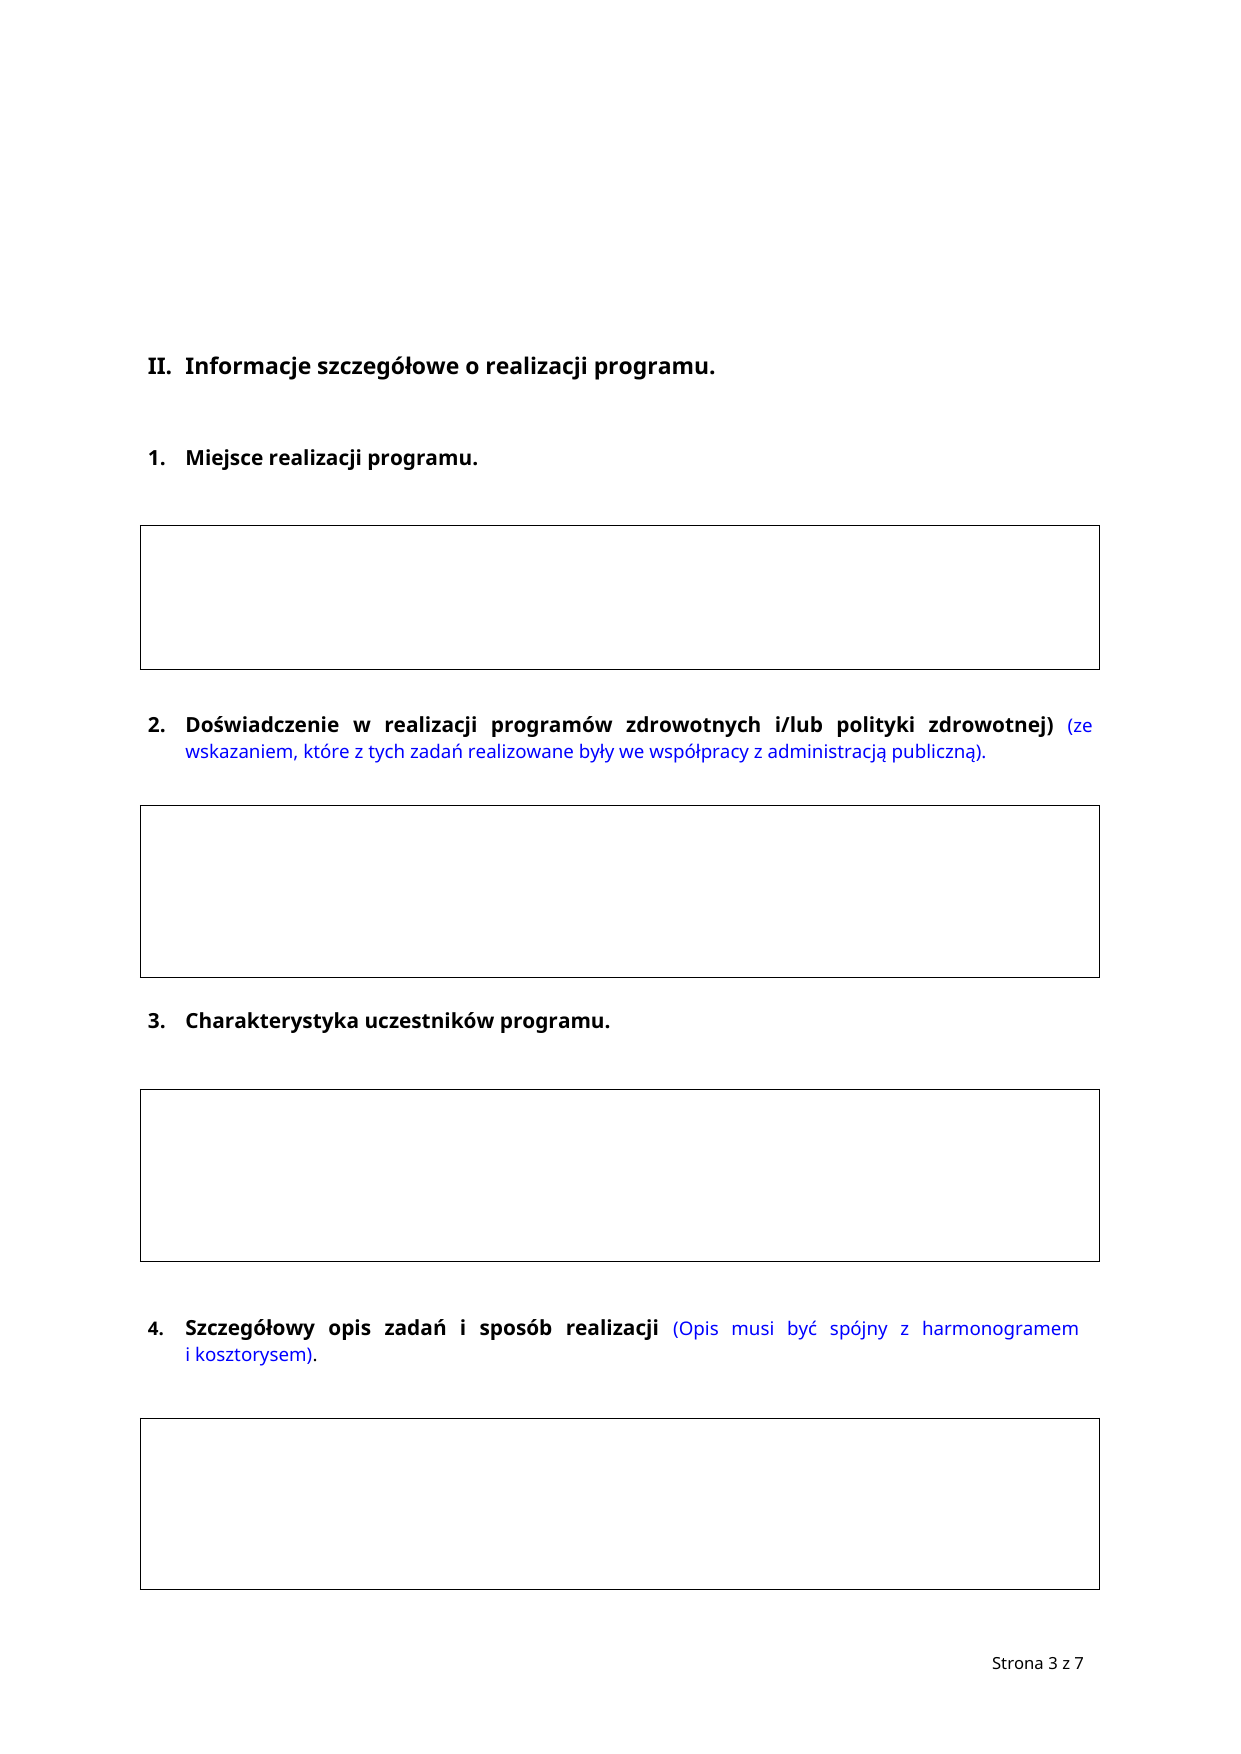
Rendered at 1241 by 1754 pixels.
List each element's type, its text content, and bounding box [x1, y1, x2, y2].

table_header [141, 806, 1099, 977]
list Miejsce realizacji programu. [148, 443, 1092, 472]
list Doświadczenie w realizacji programów zdrowotnych i/lub polityki zdrowotnej) (ze wskazaniem, które z tych zadań realizowane były we współpracy z administracją publiczną). [148, 710, 1092, 764]
table_header [141, 526, 1099, 668]
table_header [141, 1090, 1099, 1261]
list Informacje szczegółowe o realizacji programu. [148, 349, 1092, 381]
table_header [141, 1419, 1099, 1589]
list Charakterystyka uczestników programu. [148, 1006, 1092, 1035]
list Szczegółowy opis zadań i sposób realizacji (Opis musi być spójny z harmonogramem i kosztorysem). [148, 1313, 1092, 1367]
